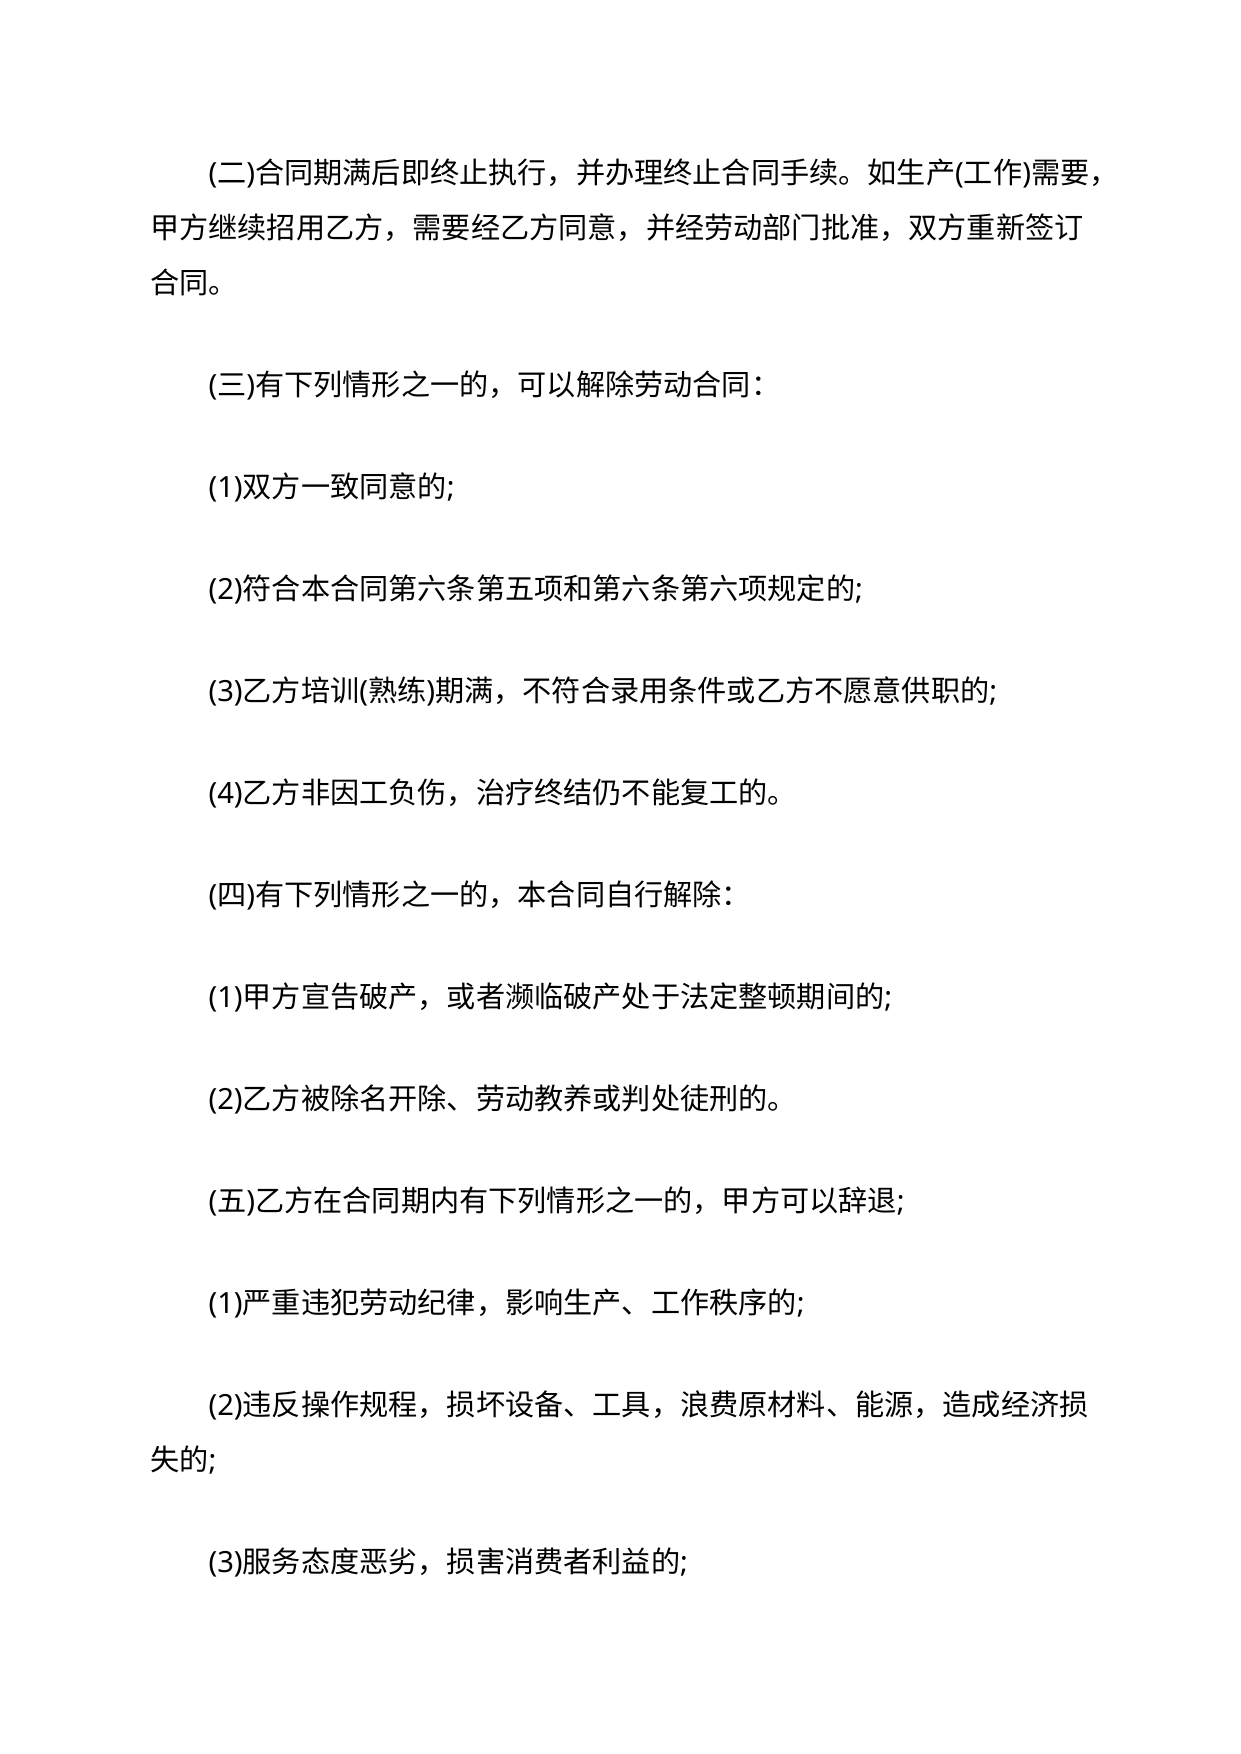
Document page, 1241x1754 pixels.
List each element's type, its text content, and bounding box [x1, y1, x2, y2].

text (1)严重违犯劳动纪律，影响生产、工作秩序的; [150, 1279, 1090, 1322]
text (1)双方一致同意的; [150, 464, 1090, 506]
text (2)违反操作规程，损坏设备、工具，浪费原材料、能源，造成经济损失的; [150, 1381, 1090, 1479]
text (1)甲方宣告破产，或者濒临破产处于法定整顿期间的; [150, 973, 1090, 1016]
text (4)乙方非因工负伤，治疗终结仍不能复工的。 [150, 769, 1090, 812]
text (五)乙方在合同期内有下列情形之一的，甲方可以辞退; [150, 1177, 1090, 1220]
text (2)乙方被除名开除、劳动教养或判处徒刑的。 [150, 1076, 1090, 1118]
text (三)有下列情形之一的，可以解除劳动合同： [150, 362, 1090, 404]
text (3)服务态度恶劣，损害消费者利益的; [150, 1538, 1090, 1581]
text (2)符合本合同第六条第五项和第六条第六项规定的; [150, 566, 1090, 608]
text (3)乙方培训(熟练)期满，不符合录用条件或乙方不愿意供职的; [150, 668, 1090, 710]
text (二)合同期满后即终止执行，并办理终止合同手续。如生产(工作)需要，甲方继续招用乙方，需要经乙方同意，并经劳动部门批准，双方重新签订合同。 [150, 150, 1090, 302]
text (四)有下列情形之一的，本合同自行解除： [150, 872, 1090, 914]
